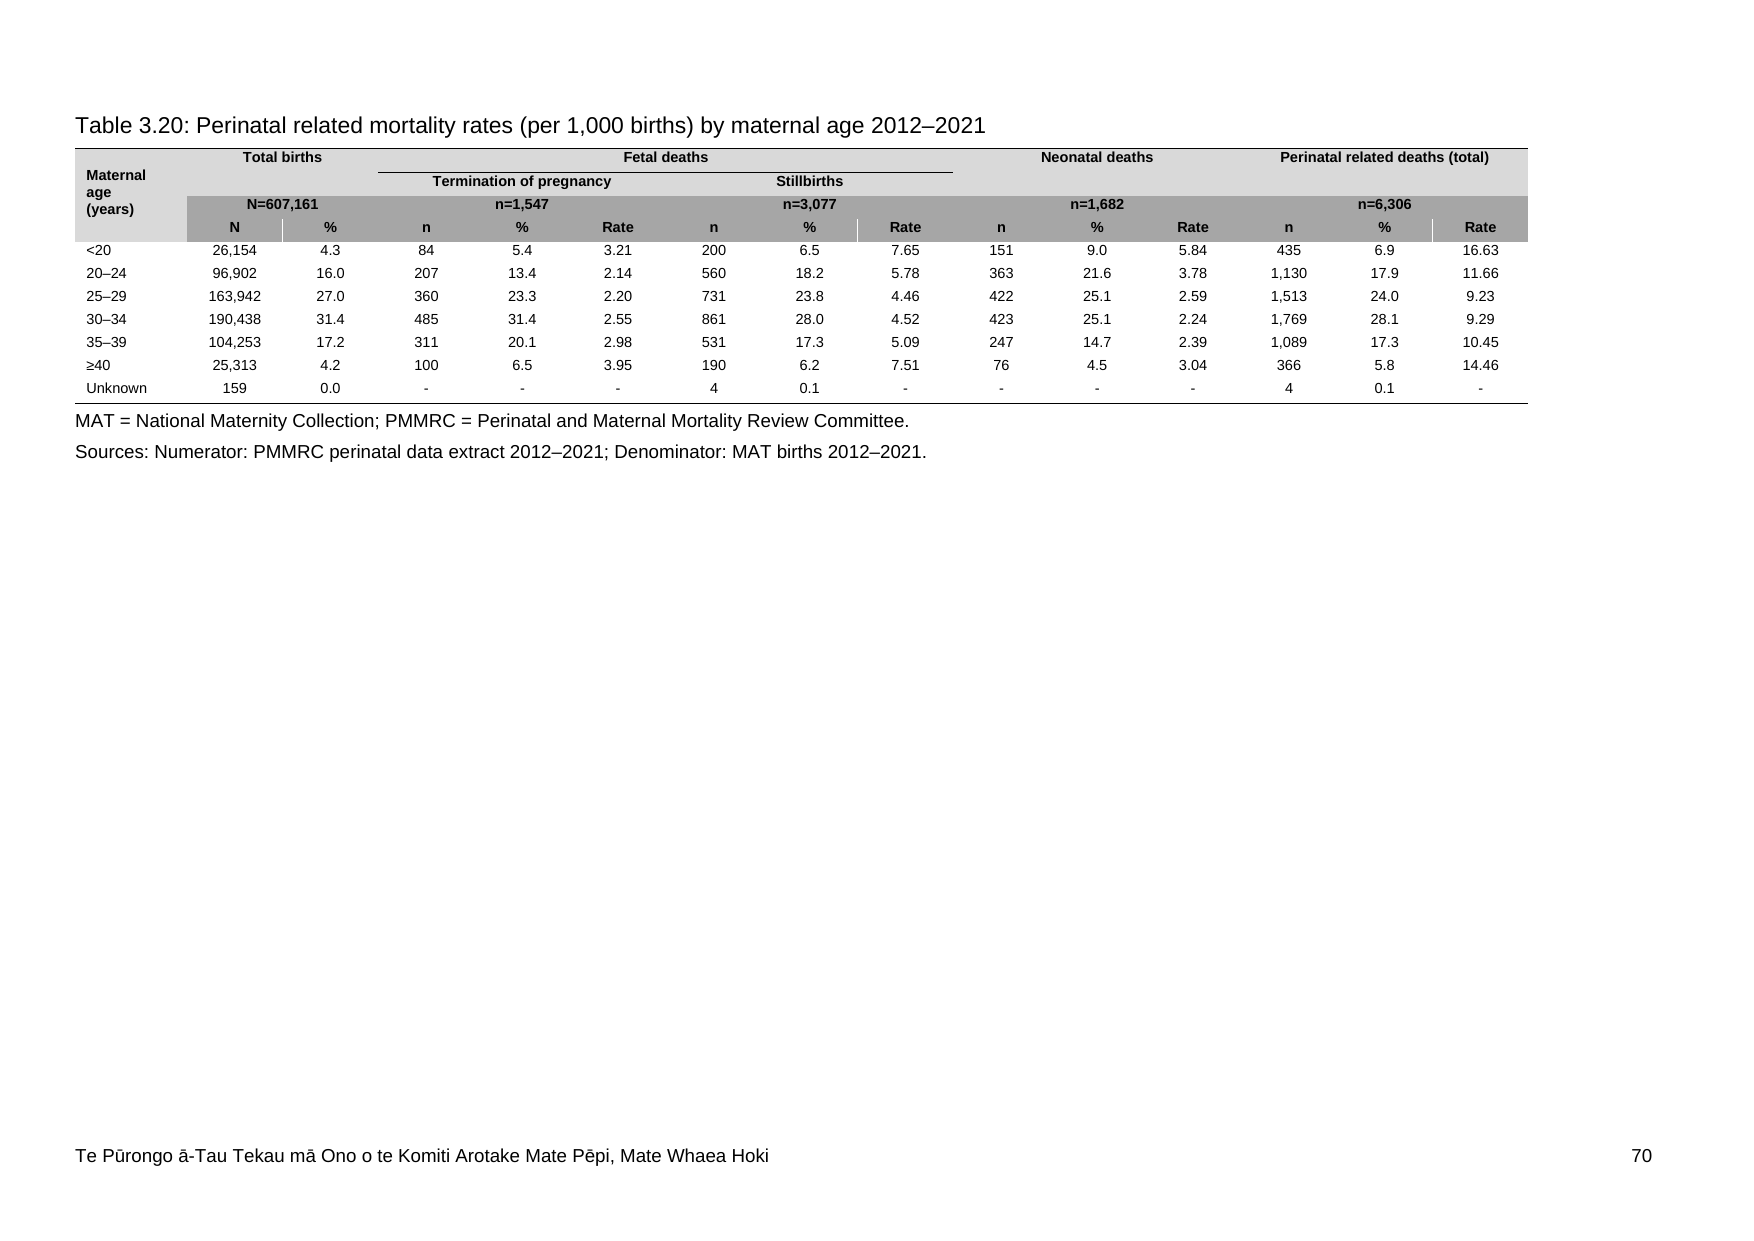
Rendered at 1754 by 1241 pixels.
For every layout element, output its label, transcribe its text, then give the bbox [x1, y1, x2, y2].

text MAT = National Maternity Collection; PMMRC = Perinatal and Maternal Mortality Review Committee. [75, 410, 1679, 432]
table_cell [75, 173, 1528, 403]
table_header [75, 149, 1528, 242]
text Sources: Numerator: PMMRC perinatal data extract 2012–2021; Denominator: MAT births 2012–2021. [75, 441, 1679, 463]
text Table 3.20: Perinatal related mortality rates (per 1,000 births) by maternal age 2012–2021 [75, 112, 1679, 139]
